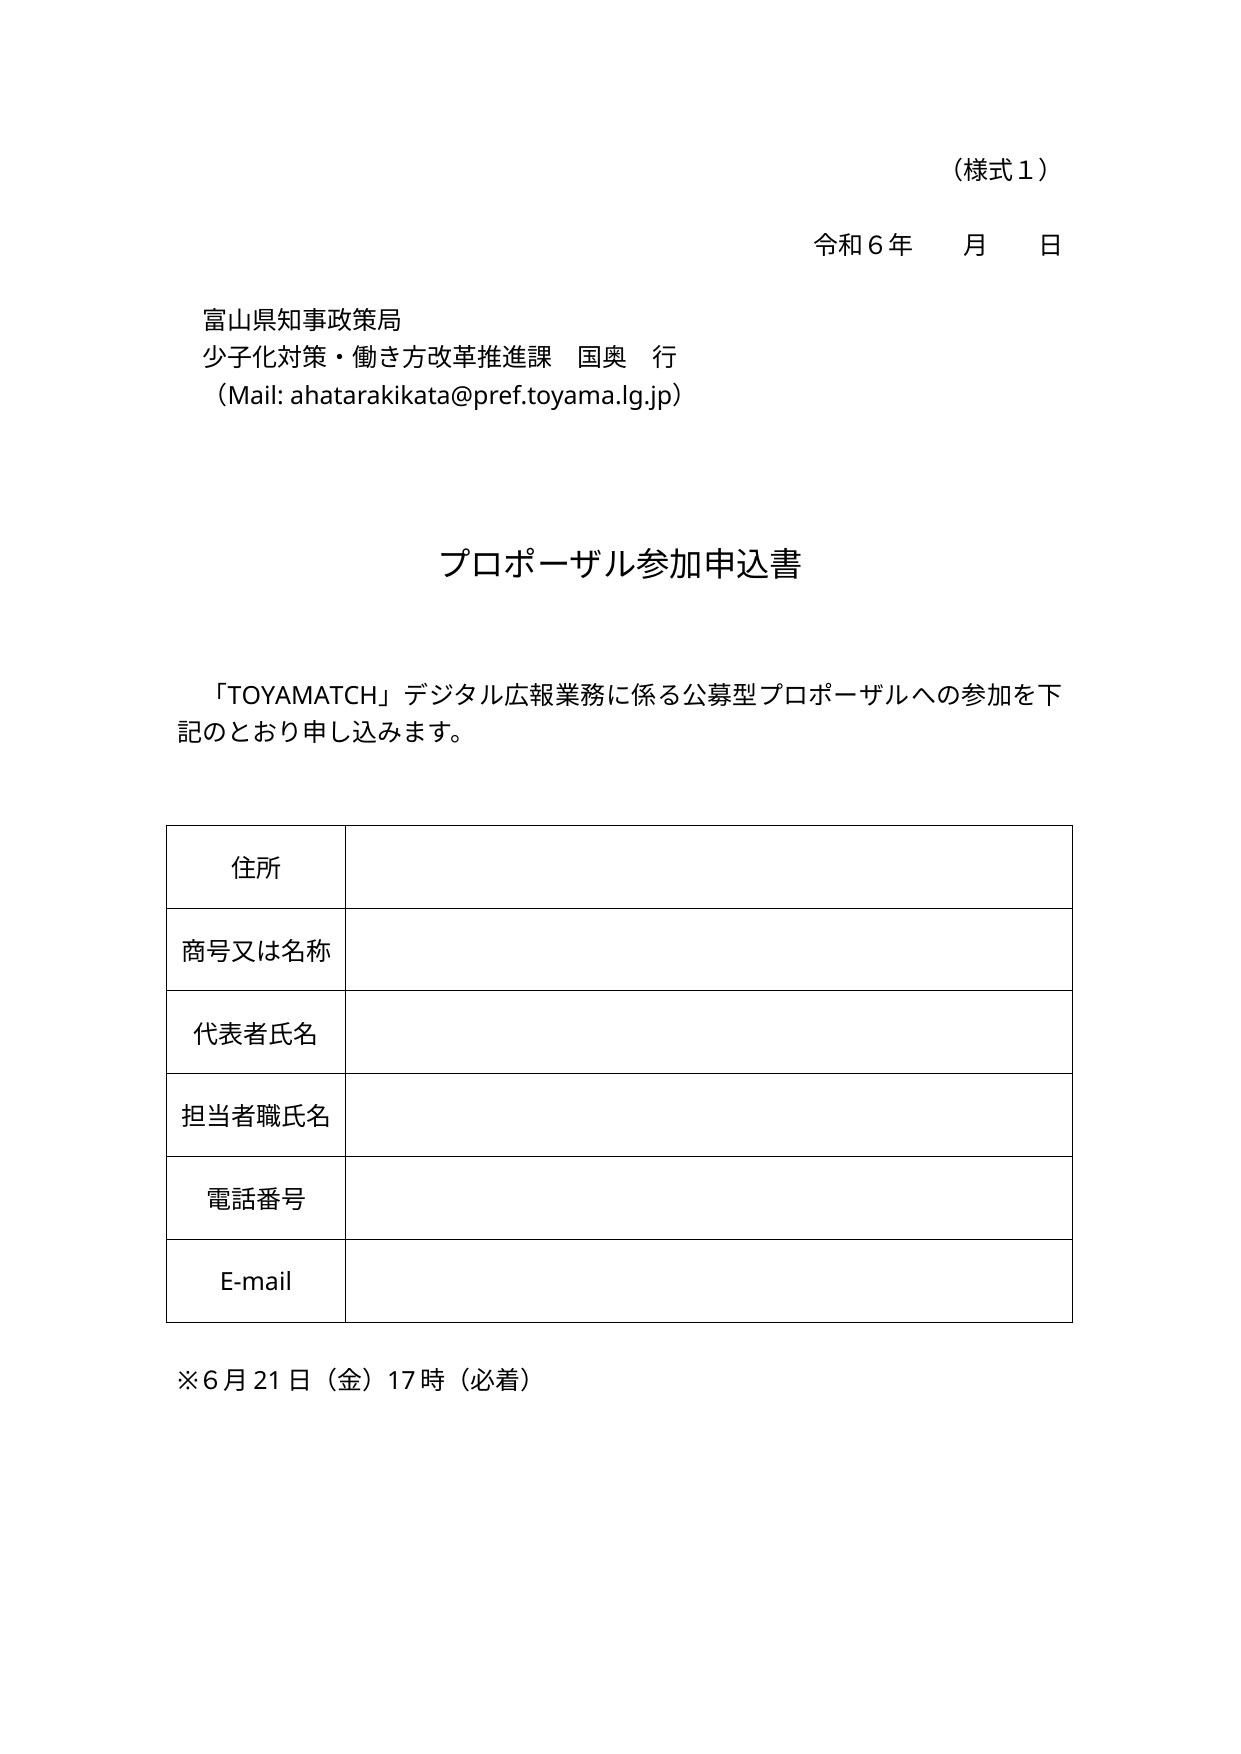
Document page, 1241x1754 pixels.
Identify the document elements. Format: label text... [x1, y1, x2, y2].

text 少子化対策・働き方改革推進課 国奥 行 [177, 337, 1063, 375]
table_cell 電話番号 [167, 1157, 345, 1239]
text プロポーザル参加申込書 [177, 525, 1063, 600]
table_cell 代表者氏名 [167, 991, 345, 1073]
table_cell [346, 1157, 1072, 1239]
text （様式１） [177, 150, 1063, 187]
table_cell [346, 909, 1072, 990]
text ※６月21日（金）17時（必着） [177, 1360, 1063, 1398]
table_cell [346, 991, 1072, 1073]
table_header 住所 [167, 826, 345, 907]
text （Mail: ahatarakikata@pref.toyama.lg.jp） [177, 375, 1063, 412]
table_header [346, 826, 1072, 907]
table_cell [346, 1074, 1072, 1156]
text 「TOYAMATCH」デジタル広報業務に係る公募型プロポーザルへの参加を下記のとおり申し込みます。 [177, 675, 1063, 750]
table_cell E-mail [167, 1240, 345, 1322]
text 富山県知事政策局 [177, 300, 1063, 337]
table_cell [346, 1240, 1072, 1322]
table_cell 担当者職氏名 [167, 1074, 345, 1156]
table_cell 商号又は名称 [167, 909, 345, 990]
text 令和６年 月 日 [177, 225, 1063, 262]
